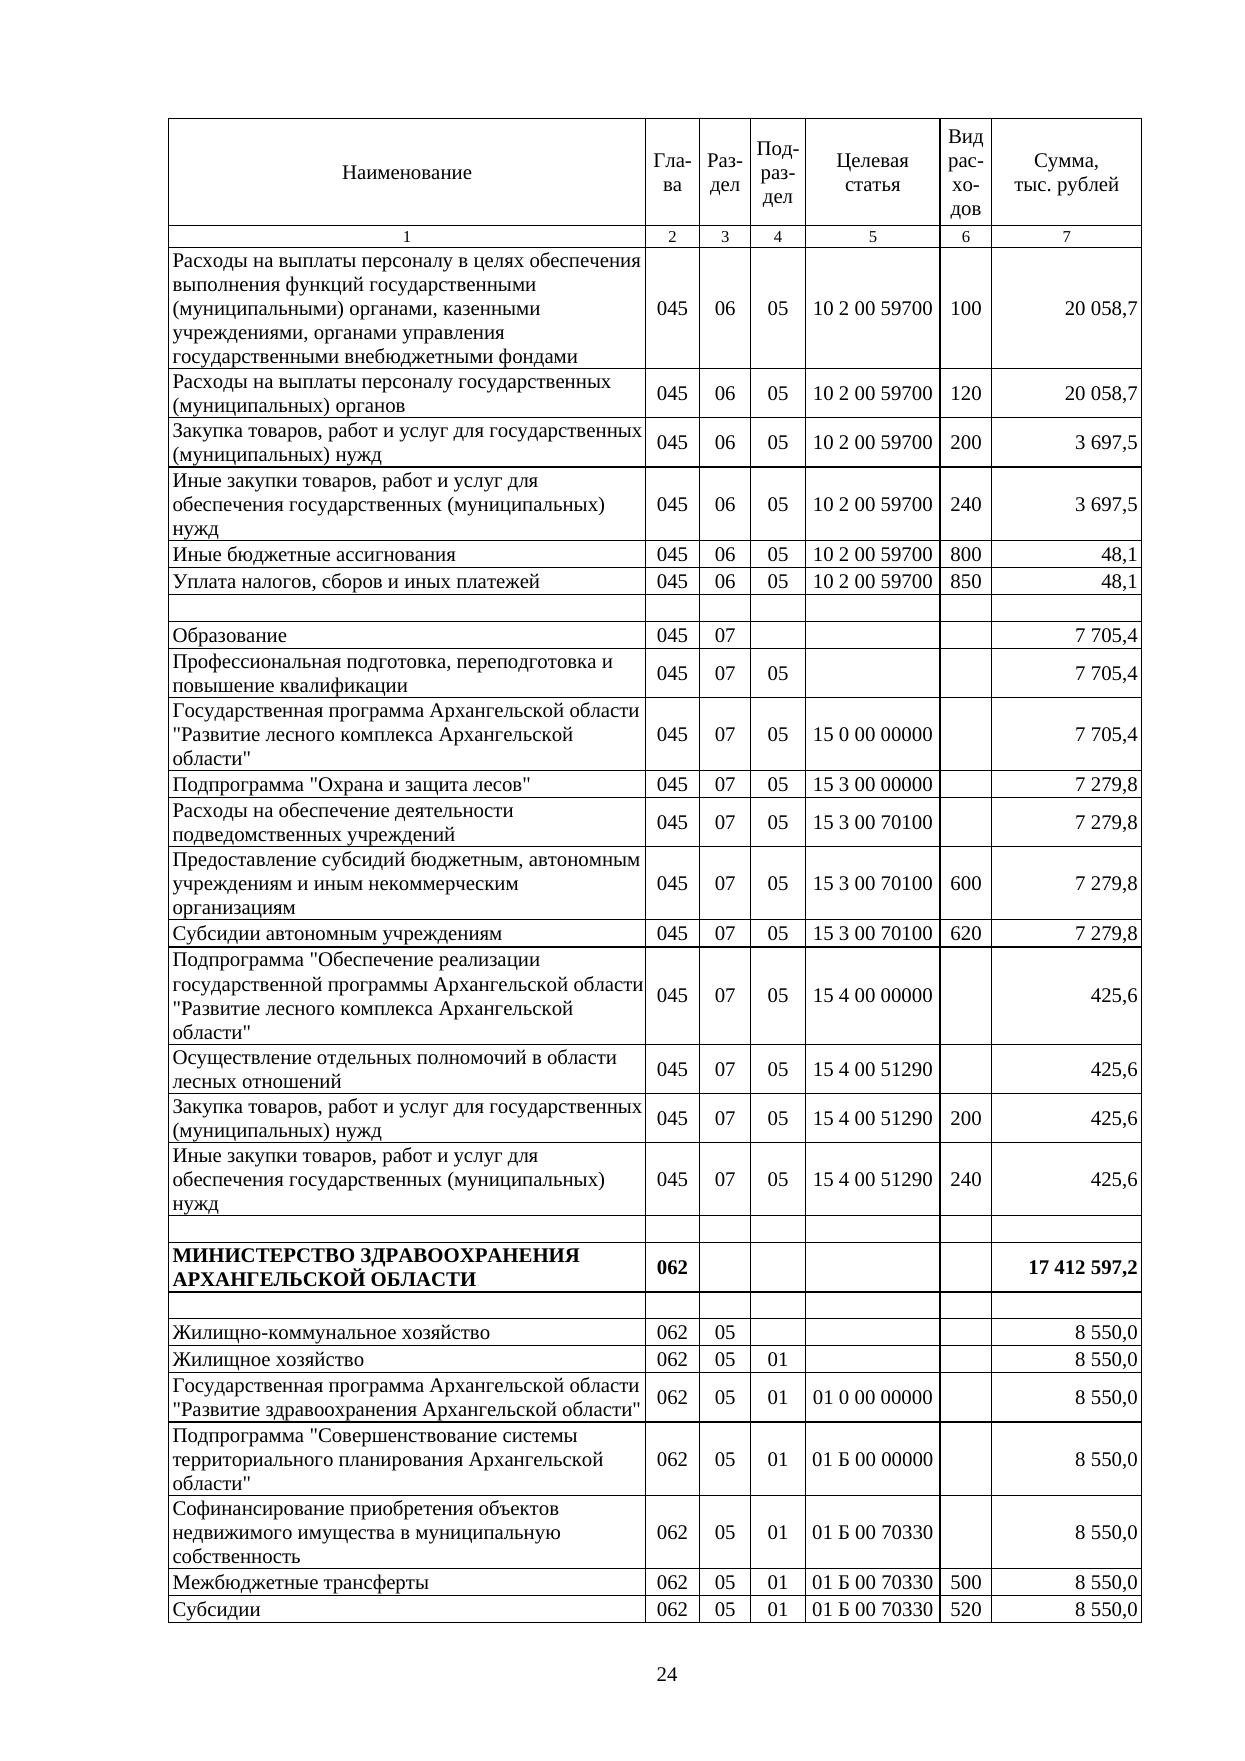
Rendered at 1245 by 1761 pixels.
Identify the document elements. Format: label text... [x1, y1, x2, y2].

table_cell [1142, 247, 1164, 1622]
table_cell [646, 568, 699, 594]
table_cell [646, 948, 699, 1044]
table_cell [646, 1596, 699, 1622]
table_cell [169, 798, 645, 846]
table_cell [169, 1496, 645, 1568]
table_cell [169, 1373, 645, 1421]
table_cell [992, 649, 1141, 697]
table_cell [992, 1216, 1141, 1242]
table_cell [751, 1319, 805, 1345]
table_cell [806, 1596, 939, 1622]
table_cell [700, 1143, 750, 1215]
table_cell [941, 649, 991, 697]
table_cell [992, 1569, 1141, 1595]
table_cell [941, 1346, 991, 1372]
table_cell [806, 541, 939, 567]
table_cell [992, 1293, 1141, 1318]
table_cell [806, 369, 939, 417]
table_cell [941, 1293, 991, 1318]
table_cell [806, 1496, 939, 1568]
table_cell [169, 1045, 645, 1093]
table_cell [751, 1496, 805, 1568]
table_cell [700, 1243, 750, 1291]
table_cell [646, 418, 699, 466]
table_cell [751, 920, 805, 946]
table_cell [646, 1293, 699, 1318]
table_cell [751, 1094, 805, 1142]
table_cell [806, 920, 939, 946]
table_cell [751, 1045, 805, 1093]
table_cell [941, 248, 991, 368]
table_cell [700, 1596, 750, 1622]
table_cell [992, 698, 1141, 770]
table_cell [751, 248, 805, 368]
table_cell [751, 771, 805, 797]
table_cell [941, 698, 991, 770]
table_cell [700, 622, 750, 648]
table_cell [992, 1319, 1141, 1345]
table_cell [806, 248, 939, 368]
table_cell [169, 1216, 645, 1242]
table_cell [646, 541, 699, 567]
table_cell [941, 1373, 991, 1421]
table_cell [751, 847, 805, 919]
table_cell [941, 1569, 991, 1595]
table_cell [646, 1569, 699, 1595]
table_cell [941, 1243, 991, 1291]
table_header [1142, 118, 1164, 225]
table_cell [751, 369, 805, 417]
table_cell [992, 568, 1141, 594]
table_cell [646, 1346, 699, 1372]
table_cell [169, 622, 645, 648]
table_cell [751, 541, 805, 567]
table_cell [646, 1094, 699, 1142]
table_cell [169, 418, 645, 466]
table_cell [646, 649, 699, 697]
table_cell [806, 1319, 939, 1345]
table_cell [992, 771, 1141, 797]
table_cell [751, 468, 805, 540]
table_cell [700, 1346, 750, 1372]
table_cell 3 [700, 226, 750, 247]
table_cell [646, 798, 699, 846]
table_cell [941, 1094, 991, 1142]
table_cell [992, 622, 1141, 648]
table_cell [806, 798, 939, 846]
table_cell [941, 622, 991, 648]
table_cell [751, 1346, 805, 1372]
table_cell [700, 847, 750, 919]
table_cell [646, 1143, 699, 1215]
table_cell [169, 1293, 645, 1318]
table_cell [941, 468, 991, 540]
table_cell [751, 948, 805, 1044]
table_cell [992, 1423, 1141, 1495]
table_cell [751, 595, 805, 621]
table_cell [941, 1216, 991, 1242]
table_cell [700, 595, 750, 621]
table_cell 5 [806, 226, 939, 247]
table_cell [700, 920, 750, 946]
table_header Гла- ва [646, 119, 699, 225]
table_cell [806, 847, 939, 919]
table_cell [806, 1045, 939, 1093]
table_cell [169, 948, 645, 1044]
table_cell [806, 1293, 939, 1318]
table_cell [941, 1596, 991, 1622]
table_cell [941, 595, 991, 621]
table_header Сумма, тыс. рублей [992, 119, 1141, 225]
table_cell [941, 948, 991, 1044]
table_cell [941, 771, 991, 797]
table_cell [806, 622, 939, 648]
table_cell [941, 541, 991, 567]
table_cell 7 [992, 226, 1141, 247]
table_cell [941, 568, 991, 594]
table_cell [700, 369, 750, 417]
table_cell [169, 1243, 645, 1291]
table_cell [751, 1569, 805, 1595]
table_header Под- раз- дел [751, 119, 805, 225]
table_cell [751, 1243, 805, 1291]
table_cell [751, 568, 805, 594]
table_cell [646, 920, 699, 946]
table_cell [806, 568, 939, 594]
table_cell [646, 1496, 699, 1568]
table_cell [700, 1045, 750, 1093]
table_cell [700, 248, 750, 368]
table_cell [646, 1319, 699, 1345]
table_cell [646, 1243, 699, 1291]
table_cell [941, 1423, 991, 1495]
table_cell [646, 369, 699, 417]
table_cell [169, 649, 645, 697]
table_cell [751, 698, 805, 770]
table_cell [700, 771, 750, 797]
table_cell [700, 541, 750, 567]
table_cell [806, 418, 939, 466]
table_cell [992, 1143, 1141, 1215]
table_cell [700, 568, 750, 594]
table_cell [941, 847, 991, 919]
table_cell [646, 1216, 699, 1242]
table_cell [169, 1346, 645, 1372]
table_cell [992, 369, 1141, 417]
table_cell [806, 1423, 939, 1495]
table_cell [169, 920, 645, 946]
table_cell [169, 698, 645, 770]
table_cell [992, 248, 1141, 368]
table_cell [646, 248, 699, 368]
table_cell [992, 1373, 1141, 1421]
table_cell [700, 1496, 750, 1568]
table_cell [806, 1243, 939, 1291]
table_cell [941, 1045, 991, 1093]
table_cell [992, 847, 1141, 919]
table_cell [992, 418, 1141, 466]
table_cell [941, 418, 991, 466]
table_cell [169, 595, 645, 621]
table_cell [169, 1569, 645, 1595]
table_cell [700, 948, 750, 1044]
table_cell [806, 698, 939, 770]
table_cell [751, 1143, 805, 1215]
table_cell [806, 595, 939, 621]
table_header Целевая статья [806, 119, 939, 225]
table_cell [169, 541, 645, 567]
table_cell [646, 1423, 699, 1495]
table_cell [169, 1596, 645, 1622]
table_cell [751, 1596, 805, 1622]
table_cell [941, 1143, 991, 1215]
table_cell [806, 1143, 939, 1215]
table_cell 4 [751, 226, 805, 247]
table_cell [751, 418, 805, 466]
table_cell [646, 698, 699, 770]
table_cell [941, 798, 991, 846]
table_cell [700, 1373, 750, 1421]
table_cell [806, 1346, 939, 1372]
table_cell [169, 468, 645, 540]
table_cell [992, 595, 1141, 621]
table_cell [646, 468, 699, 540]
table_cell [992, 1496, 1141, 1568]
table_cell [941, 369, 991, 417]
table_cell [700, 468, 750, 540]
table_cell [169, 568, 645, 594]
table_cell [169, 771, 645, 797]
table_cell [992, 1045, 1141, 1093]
table_cell 6 [941, 226, 991, 247]
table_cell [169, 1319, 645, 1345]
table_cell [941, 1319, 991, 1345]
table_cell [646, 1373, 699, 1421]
table_cell 1 [169, 226, 645, 247]
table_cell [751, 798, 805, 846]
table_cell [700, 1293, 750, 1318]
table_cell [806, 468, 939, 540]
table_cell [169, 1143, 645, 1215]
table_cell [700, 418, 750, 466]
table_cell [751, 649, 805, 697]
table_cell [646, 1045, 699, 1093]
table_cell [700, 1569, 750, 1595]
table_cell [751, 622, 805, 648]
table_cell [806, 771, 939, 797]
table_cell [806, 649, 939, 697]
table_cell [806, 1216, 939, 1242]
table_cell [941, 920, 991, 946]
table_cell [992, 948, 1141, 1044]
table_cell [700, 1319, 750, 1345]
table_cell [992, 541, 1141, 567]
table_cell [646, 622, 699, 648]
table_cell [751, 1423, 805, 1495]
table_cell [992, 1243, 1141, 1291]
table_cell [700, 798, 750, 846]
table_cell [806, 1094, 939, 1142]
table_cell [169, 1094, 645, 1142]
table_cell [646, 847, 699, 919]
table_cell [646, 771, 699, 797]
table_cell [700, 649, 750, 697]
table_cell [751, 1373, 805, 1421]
table_header Наименование [169, 119, 645, 225]
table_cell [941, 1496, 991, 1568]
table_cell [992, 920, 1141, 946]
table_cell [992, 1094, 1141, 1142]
table_cell [1142, 225, 1164, 247]
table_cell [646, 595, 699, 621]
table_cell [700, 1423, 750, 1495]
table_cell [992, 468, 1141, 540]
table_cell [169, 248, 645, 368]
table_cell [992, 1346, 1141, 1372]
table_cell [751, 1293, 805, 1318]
table_header Вид рас- хо- дов [941, 119, 991, 225]
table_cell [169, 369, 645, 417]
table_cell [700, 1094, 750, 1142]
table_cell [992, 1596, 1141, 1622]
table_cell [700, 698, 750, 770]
table_cell 2 [646, 226, 699, 247]
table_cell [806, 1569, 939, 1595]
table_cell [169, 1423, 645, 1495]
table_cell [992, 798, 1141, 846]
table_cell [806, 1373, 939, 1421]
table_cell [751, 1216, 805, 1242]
table_header Раз- дел [700, 119, 750, 225]
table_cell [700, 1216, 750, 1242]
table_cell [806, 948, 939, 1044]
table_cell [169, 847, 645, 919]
